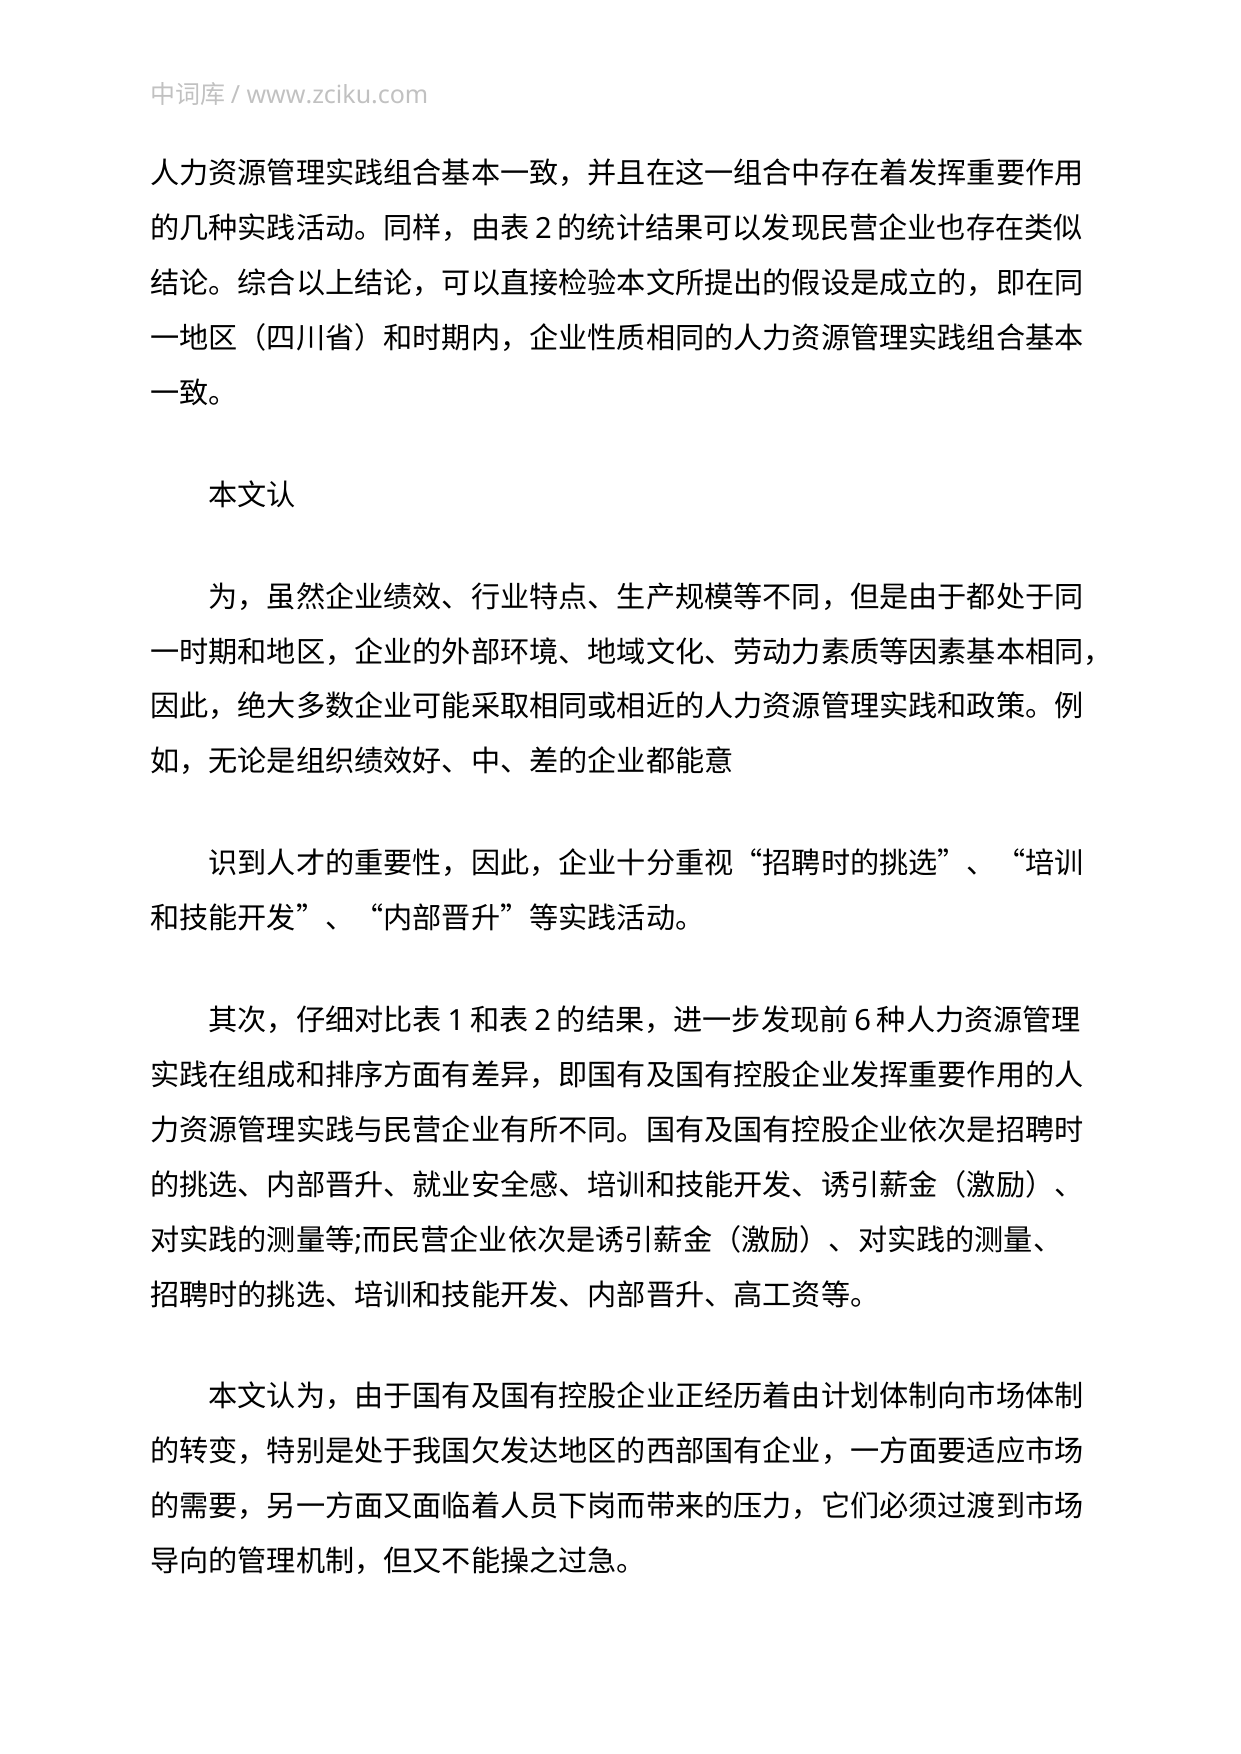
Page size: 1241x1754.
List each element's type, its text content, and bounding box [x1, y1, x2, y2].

text 识到人才的重要性，因此，企业十分重视“招聘时的挑选”、“培训和技能开发”、“内部晋升”等实践活动。 [150, 840, 1090, 937]
text 为，虽然企业绩效、行业特点、生产规模等不同，但是由于都处于同一时期和地区，企业的外部环境、地域文化、劳动力素质等因素基本相同，因此，绝大多数企业可能采取相同或相近的人力资源管理实践和政策。例如，无论是组织绩效好、中、差的企业都能意 [150, 573, 1090, 780]
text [150, 150, 1090, 412]
text 本文认 [150, 471, 1090, 514]
text 其次，仔细对比表1和表2的结果，进一步发现前6种人力资源管理实践在组成和排序方面有差异，即国有及国有控股企业发挥重要作用的人力资源管理实践与民营企业有所不同。国有及国有控股企业依次是招聘时的挑选、内部晋升、就业安全感、培训和技能开发、诱引薪金（激励）、对实践的测量等;而民营企业依次是诱引薪金（激励）、对实践的测量、招聘时的挑选、培训和技能开发、内部晋升、高工资等。 [150, 996, 1090, 1313]
text 本文认为，由于国有及国有控股企业正经历着由计划体制向市场体制的转变，特别是处于我国欠发达地区的西部国有企业，一方面要适应市场的需要，另一方面又面临着人员下岗而带来的压力，它们必须过渡到市场导向的管理机制，但又不能操之过急。 [150, 1373, 1090, 1580]
